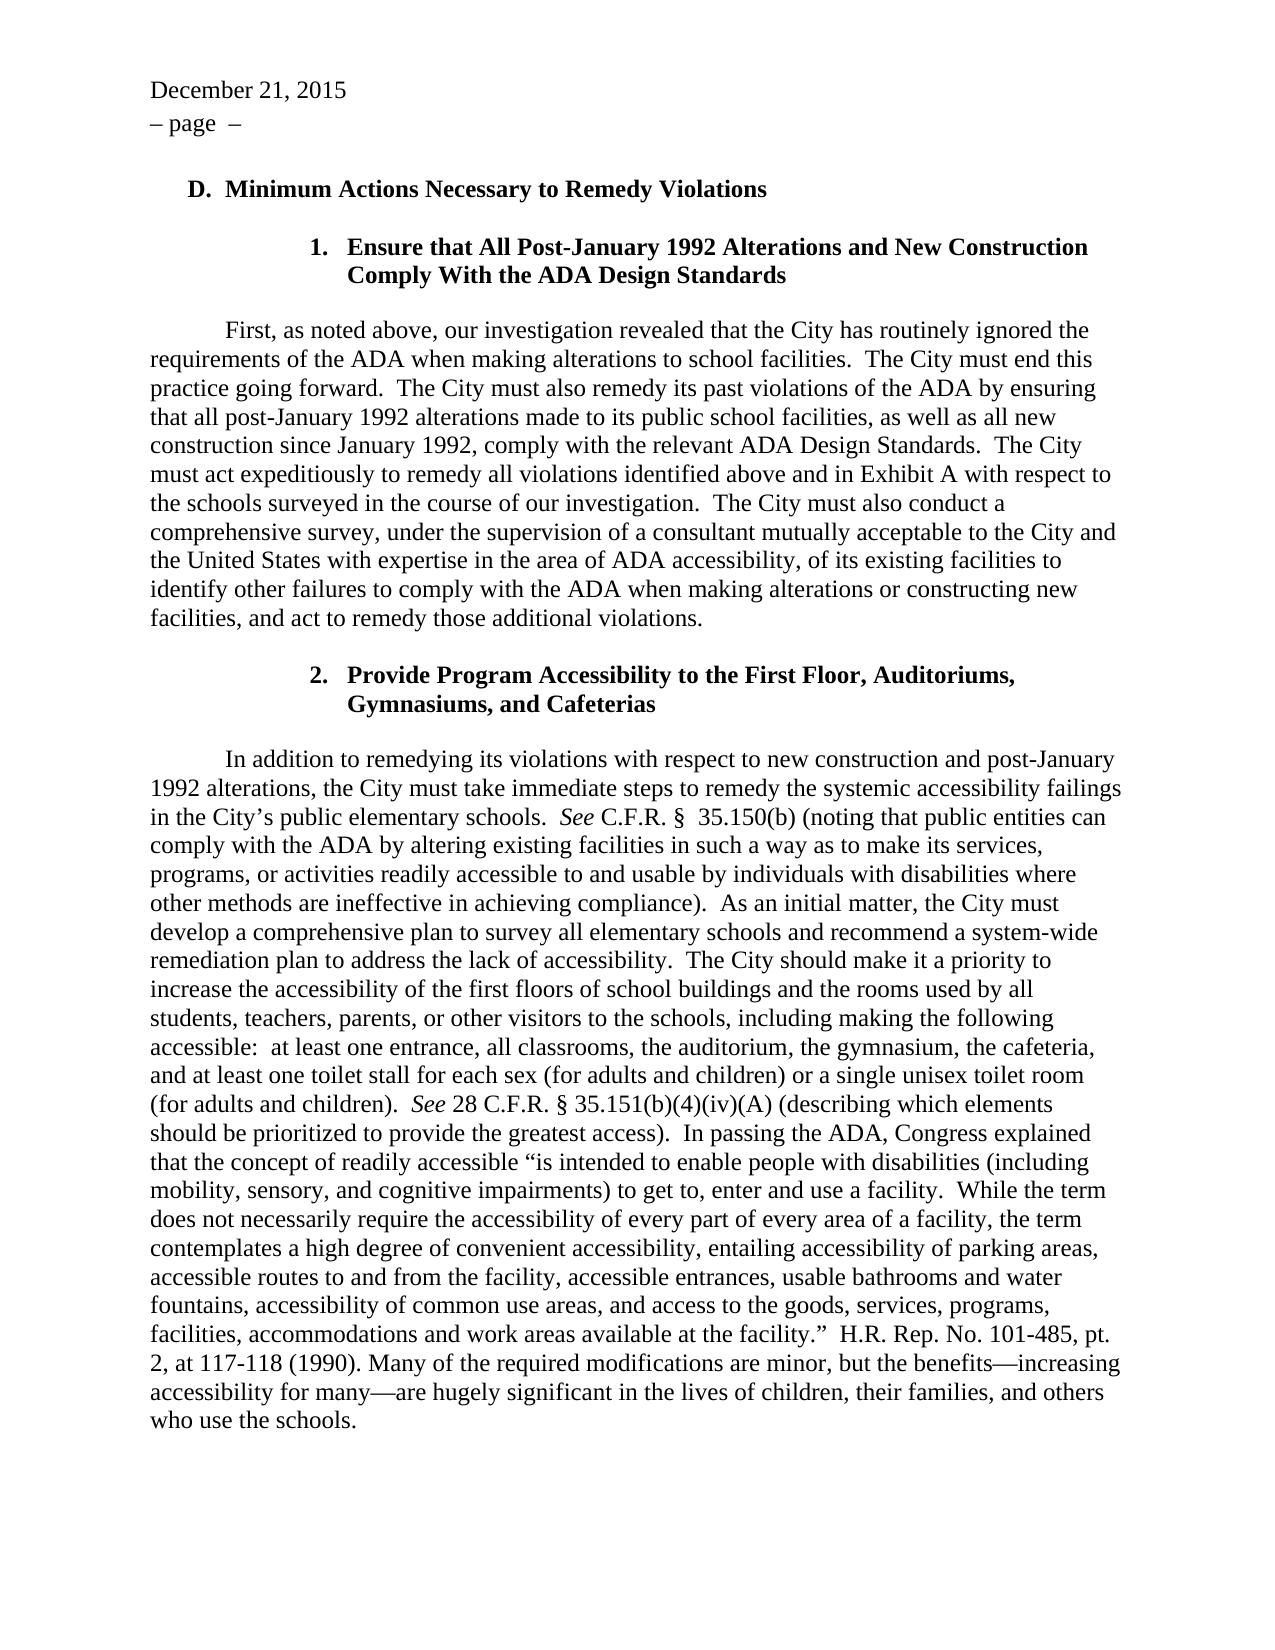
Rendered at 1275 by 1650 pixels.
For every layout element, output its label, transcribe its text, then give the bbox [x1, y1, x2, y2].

text In addition to remedying its violations with respect to new construction and post-January 1992 alterations, the City must take immediate steps to remedy the systemic accessibility failings in the City’s public elementary schools. See C.F.R. § 35.150(b) (noting that public entities can comply with the ADA by altering existing facilities in such a way as to make its services, programs, or activities readily accessible to and usable by individuals with disabilities where other methods are ineffective in achieving compliance). As an initial matter, the City must develop a comprehensive plan to survey all elementary schools and recommend a system-wide remediation plan to address the lack of accessibility. The City should make it a priority to increase the accessibility of the first floors of school buildings and the rooms used by all students, teachers, parents, or other visitors to the schools, including making the following accessible: at least one entrance, all classrooms, the auditorium, the gymnasium, the cafeteria, and at least one toilet stall for each sex (for adults and children) or a single unisex toilet room (for adults and children). See 28 C.F.R. § 35.151(b)(4)(iv)(A) (describing which elements should be prioritized to provide the greatest access). In passing the ADA, Congress explained that the concept of readily accessible “is intended to enable people with disabilities (including mobility, sensory, and cognitive impairments) to get to, enter and use a facility. While the term does not necessarily require the accessibility of every part of every area of a facility, the term contemplates a high degree of convenient accessibility, entailing accessibility of parking areas, accessible routes to and from the facility, accessible entrances, usable bathrooms and water fountains, accessibility of common use areas, and access to the goods, services, programs, facilities, accommodations and work areas available at the facility.” H.R. Rep. No. 101-485, pt. 2, at 117-118 (1990). Many of the required modifications are minor, but the benefits—increasing accessibility for many—are hugely significant in the lives of children, their families, and others who use the schools. [150, 744, 1125, 1434]
text First, as noted above, our investigation revealed that the City has routinely ignored the requirements of the ADA when making alterations to school facilities. The City must end this practice going forward. The City must also remedy its past violations of the ADA by ensuring that all post-January 1992 alterations made to its public school facilities, as well as all new construction since January 1992, comply with the relevant ADA Design Standards. The City must act expeditiously to remedy all violations identified above and in Exhibit A with respect to the schools surveyed in the course of our investigation. The City must also conduct a comprehensive survey, under the supervision of a consultant mutually acceptable to the City and the United States with expertise in the area of ADA accessibility, of its existing facilities to identify other failures to comply with the ADA when making alterations or constructing new facilities, and act to remedy those additional violations. [150, 315, 1125, 632]
list Minimum Actions Necessary to Remedy Violations [187, 174, 1125, 203]
list Provide Program Accessibility to the First Floor, Auditoriums, Gymnasiums, and Cafeterias [309, 660, 1125, 718]
list Ensure that All Post-January 1992 Alterations and New Construction Comply With the ADA Design Standards [309, 232, 1125, 289]
